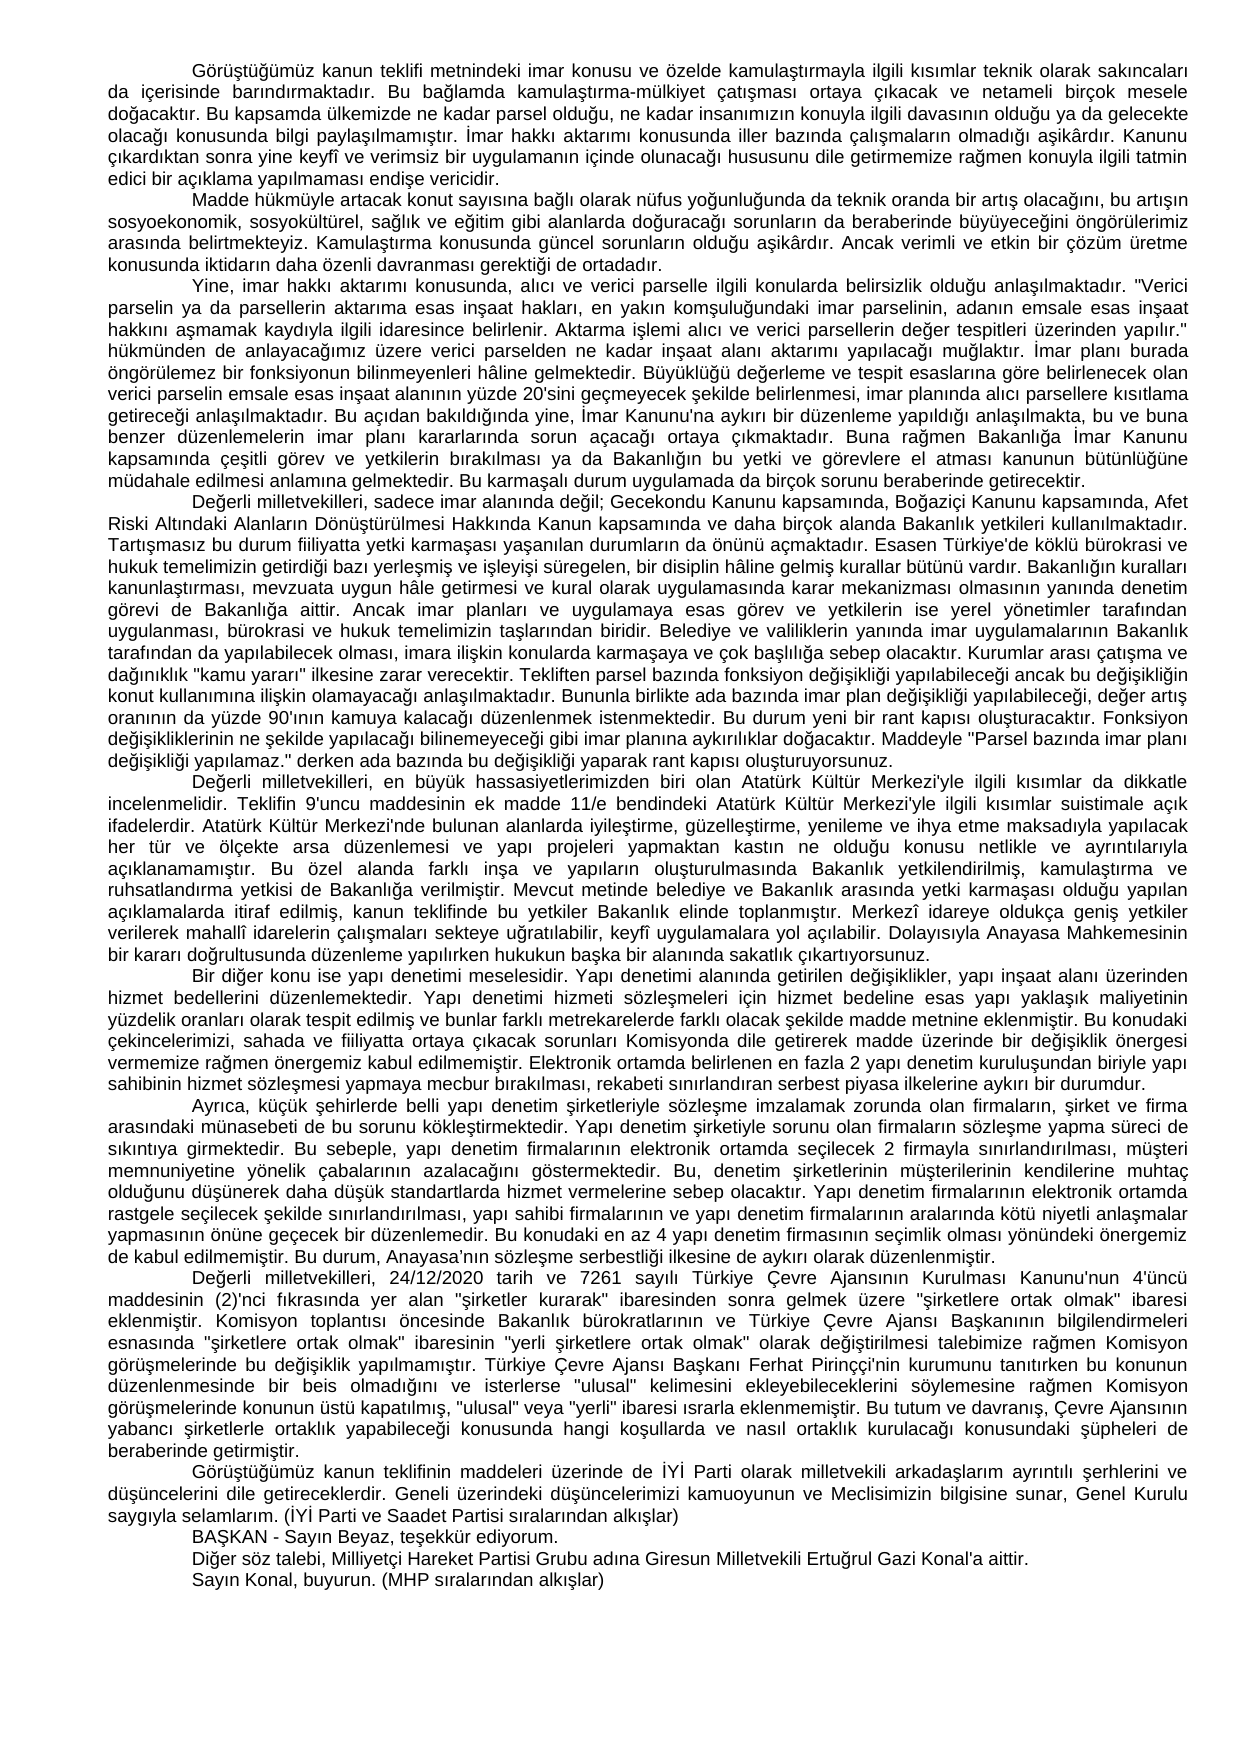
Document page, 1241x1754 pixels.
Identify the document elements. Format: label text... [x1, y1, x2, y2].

text Değerli milletvekilleri, 24/12/2020 tarih ve 7261 sayılı Türkiye Çevre Ajansının Kurulması Kanunu'nun 4'üncü maddesinin (2)'nci fıkrasında yer alan "şirketler kurarak" ibaresinden sonra gelmek üzere "şirketlere ortak olmak" ibaresi eklenmiştir. Komisyon toplantısı öncesinde Bakanlık bürokratlarının ve Türkiye Çevre Ajansı Başkanının bilgilendirmeleri esnasında "şirketlere ortak olmak" ibaresinin "yerli şirketlere ortak olmak" olarak değiştirilmesi talebimize rağmen Komisyon görüşmelerinde bu değişiklik yapılmamıştır. Türkiye Çevre Ajansı Başkanı Ferhat Pirinççi'nin kurumunu tanıtırken bu konunun düzenlenmesinde bir beis olmadığını ve isterlerse "ulusal" kelimesini ekleyebileceklerini söylemesine rağmen Komisyon görüşmelerinde konunun üstü kapatılmış, "ulusal" veya "yerli" ibaresi ısrarla eklenmemiştir. Bu tutum ve davranış, Çevre Ajansının yabancı şirketlerle ortaklık yapabileceği konusunda hangi koşullarda ve nasıl ortaklık kurulacağı konusundaki şüpheleri de beraberinde getirmiştir. [108, 1267, 1189, 1461]
text Görüştüğümüz kanun teklifi metnindeki imar konusu ve özelde kamulaştırmayla ilgili kısımlar teknik olarak sakıncaları da içerisinde barındırmaktadır. Bu bağlamda kamulaştırma-mülkiyet çatışması ortaya çıkacak ve netameli birçok mesele doğacaktır. Bu kapsamda ülkemizde ne kadar parsel olduğu, ne kadar insanımızın konuyla ilgili davasının olduğu ya da gelecekte olacağı konusunda bilgi paylaşılmamıştır. İmar hakkı aktarımı konusunda iller bazında çalışmaların olmadığı aşikârdır. Kanunu çıkardıktan sonra yine keyfî ve verimsiz bir uygulamanın içinde olunacağı hususunu dile getirmemize rağmen konuyla ilgili tatmin edici bir açıklama yapılmaması endişe vericidir. [108, 60, 1189, 189]
text Yine, imar hakkı aktarımı konusunda, alıcı ve verici parselle ilgili konularda belirsizlik olduğu anlaşılmaktadır. "Verici parselin ya da parsellerin aktarıma esas inşaat hakları, en yakın komşuluğundaki imar parselinin, adanın emsale esas inşaat hakkını aşmamak kaydıyla ilgili idaresince belirlenir. Aktarma işlemi alıcı ve verici parsellerin değer tespitleri üzerinden yapılır." hükmünden de anlayacağımız üzere verici parselden ne kadar inşaat alanı aktarımı yapılacağı muğlaktır. İmar planı burada öngörülemez bir fonksiyonun bilinmeyenleri hâline gelmektedir. Büyüklüğü değerleme ve tespit esaslarına göre belirlenecek olan verici parselin emsale esas inşaat alanının yüzde 20'sini geçmeyecek şekilde belirlenmesi, imar planında alıcı parsellere kısıtlama getireceği anlaşılmaktadır. Bu açıdan bakıldığında yine, İmar Kanunu'na aykırı bir düzenleme yapıldığı anlaşılmakta, bu ve buna benzer düzenlemelerin imar planı kararlarında sorun açacağı ortaya çıkmaktadır. Buna rağmen Bakanlığa İmar Kanunu kapsamında çeşitli görev ve yetkilerin bırakılması ya da Bakanlığın bu yetki ve görevlere el atması kanunun bütünlüğüne müdahale edilmesi anlamına gelmektedir. Bu karmaşalı durum uygulamada da birçok sorunu beraberinde getirecektir. [108, 275, 1189, 491]
text BAŞKAN - Sayın Beyaz, teşekkür ediyorum. [108, 1526, 1189, 1547]
text Görüştüğümüz kanun teklifinin maddeleri üzerinde de İYİ Parti olarak milletvekili arkadaşlarım ayrıntılı şerhlerini ve düşüncelerini dile getireceklerdir. Geneli üzerindeki düşüncelerimizi kamuoyunun ve Meclisimizin bilgisine sunar, Genel Kurulu saygıyla selamlarım. (İYİ Parti ve Saadet Partisi sıralarından alkışlar) [108, 1461, 1189, 1526]
text Değerli milletvekilleri, sadece imar alanında değil; Gecekondu Kanunu kapsamında, Boğaziçi Kanunu kapsamında, Afet Riski Altındaki Alanların Dönüştürülmesi Hakkında Kanun kapsamında ve daha birçok alanda Bakanlık yetkileri kullanılmaktadır. Tartışmasız bu durum fiiliyatta yetki karmaşası yaşanılan durumların da önünü açmaktadır. Esasen Türkiye'de köklü bürokrasi ve hukuk temelimizin getirdiği bazı yerleşmiş ve işleyişi süregelen, bir disiplin hâline gelmiş kurallar bütünü vardır. Bakanlığın kuralları kanunlaştırması, mevzuata uygun hâle getirmesi ve kural olarak uygulamasında karar mekanizması olmasının yanında denetim görevi de Bakanlığa aittir. Ancak imar planları ve uygulamaya esas görev ve yetkilerin ise yerel yönetimler tarafından uygulanması, bürokrasi ve hukuk temelimizin taşlarından biridir. Belediye ve valiliklerin yanında imar uygulamalarının Bakanlık tarafından da yapılabilecek olması, imara ilişkin konularda karmaşaya ve çok başlılığa sebep olacaktır. Kurumlar arası çatışma ve dağınıklık "kamu yararı" ilkesine zarar verecektir. Tekliften parsel bazında fonksiyon değişikliği yapılabileceği ancak bu değişikliğin konut kullanımına ilişkin olamayacağı anlaşılmaktadır. Bununla birlikte ada bazında imar plan değişikliği yapılabileceği, değer artış oranının da yüzde 90'ının kamuya kalacağı düzenlenmek istenmektedir. Bu durum yeni bir rant kapısı oluşturacaktır. Fonksiyon değişikliklerinin ne şekilde yapılacağı bilinemeyeceği gibi imar planına aykırılıklar doğacaktır. Maddeyle "Parsel bazında imar planı değişikliği yapılamaz." derken ada bazında bu değişikliği yaparak rant kapısı oluşturuyorsunuz. [108, 491, 1189, 771]
text Diğer söz talebi, Milliyetçi Hareket Partisi Grubu adına Giresun Milletvekili Ertuğrul Gazi Konal'a aittir. [108, 1547, 1189, 1569]
text Değerli milletvekilleri, en büyük hassasiyetlerimizden biri olan Atatürk Kültür Merkezi'yle ilgili kısımlar da dikkatle incelenmelidir. Teklifin 9'uncu maddesinin ek madde 11/e bendindeki Atatürk Kültür Merkezi'yle ilgili kısımlar suistimale açık ifadelerdir. Atatürk Kültür Merkezi'nde bulunan alanlarda iyileştirme, güzelleştirme, yenileme ve ihya etme maksadıyla yapılacak her tür ve ölçekte arsa düzenlemesi ve yapı projeleri yapmaktan kastın ne olduğu konusu netlikle ve ayrıntılarıyla açıklanamamıştır. Bu özel alanda farklı inşa ve yapıların oluşturulmasında Bakanlık yetkilendirilmiş, kamulaştırma ve ruhsatlandırma yetkisi de Bakanlığa verilmiştir. Mevcut metinde belediye ve Bakanlık arasında yetki karmaşası olduğu yapılan açıklamalarda itiraf edilmiş, kanun teklifinde bu yetkiler Bakanlık elinde toplanmıştır. Merkezî idareye oldukça geniş yetkiler verilerek mahallî idarelerin çalışmaları sekteye uğratılabilir, keyfî uygulamalara yol açılabilir. Dolayısıyla Anayasa Mahkemesinin bir kararı doğrultusunda düzenleme yapılırken hukukun başka bir alanında sakatlık çıkartıyorsunuz. [108, 771, 1189, 965]
text Ayrıca, küçük şehirlerde belli yapı denetim şirketleriyle sözleşme imzalamak zorunda olan firmaların, şirket ve firma arasındaki münasebeti de bu sorunu kökleştirmektedir. Yapı denetim şirketiyle sorunu olan firmaların sözleşme yapma süreci de sıkıntıya girmektedir. Bu sebeple, yapı denetim firmalarının elektronik ortamda seçilecek 2 firmayla sınırlandırılması, müşteri memnuniyetine yönelik çabalarının azalacağını göstermektedir. Bu, denetim şirketlerinin müşterilerinin kendilerine muhtaç olduğunu düşünerek daha düşük standartlarda hizmet vermelerine sebep olacaktır. Yapı denetim firmalarının elektronik ortamda rastgele seçilecek şekilde sınırlandırılması, yapı sahibi firmalarının ve yapı denetim firmalarının aralarında kötü niyetli anlaşmalar yapmasının önüne geçecek bir düzenlemedir. Bu konudaki en az 4 yapı denetim firmasının seçimlik olması yönündeki önergemiz de kabul edilmemiştir. Bu durum, Anayasa’nın sözleşme serbestliği ilkesine de aykırı olarak düzenlenmiştir. [108, 1095, 1189, 1267]
text Sayın Konal, buyurun. (MHP sıralarından alkışlar) [108, 1569, 1189, 1591]
text Madde hükmüyle artacak konut sayısına bağlı olarak nüfus yoğunluğunda da teknik oranda bir artış olacağını, bu artışın sosyoekonomik, sosyokültürel, sağlık ve eğitim gibi alanlarda doğuracağı sorunların da beraberinde büyüyeceğini öngörülerimiz arasında belirtmekteyiz. Kamulaştırma konusunda güncel sorunların olduğu aşikârdır. Ancak verimli ve etkin bir çözüm üretme konusunda iktidarın daha özenli davranması gerektiği de ortadadır. [108, 189, 1189, 275]
text Bir diğer konu ise yapı denetimi meselesidir. Yapı denetimi alanında getirilen değişiklikler, yapı inşaat alanı üzerinden hizmet bedellerini düzenlemektedir. Yapı denetimi hizmeti sözleşmeleri için hizmet bedeline esas yapı yaklaşık maliyetinin yüzdelik oranları olarak tespit edilmiş ve bunlar farklı metrekarelerde farklı olacak şekilde madde metnine eklenmiştir. Bu konudaki çekincelerimizi, sahada ve fiiliyatta ortaya çıkacak sorunları Komisyonda dile getirerek madde üzerinde bir değişiklik önergesi vermemize rağmen önergemiz kabul edilmemiştir. Elektronik ortamda belirlenen en fazla 2 yapı denetim kuruluşundan biriyle yapı sahibinin hizmet sözleşmesi yapmaya mecbur bırakılması, rekabeti sınırlandıran serbest piyasa ilkelerine aykırı bir durumdur. [108, 965, 1189, 1095]
